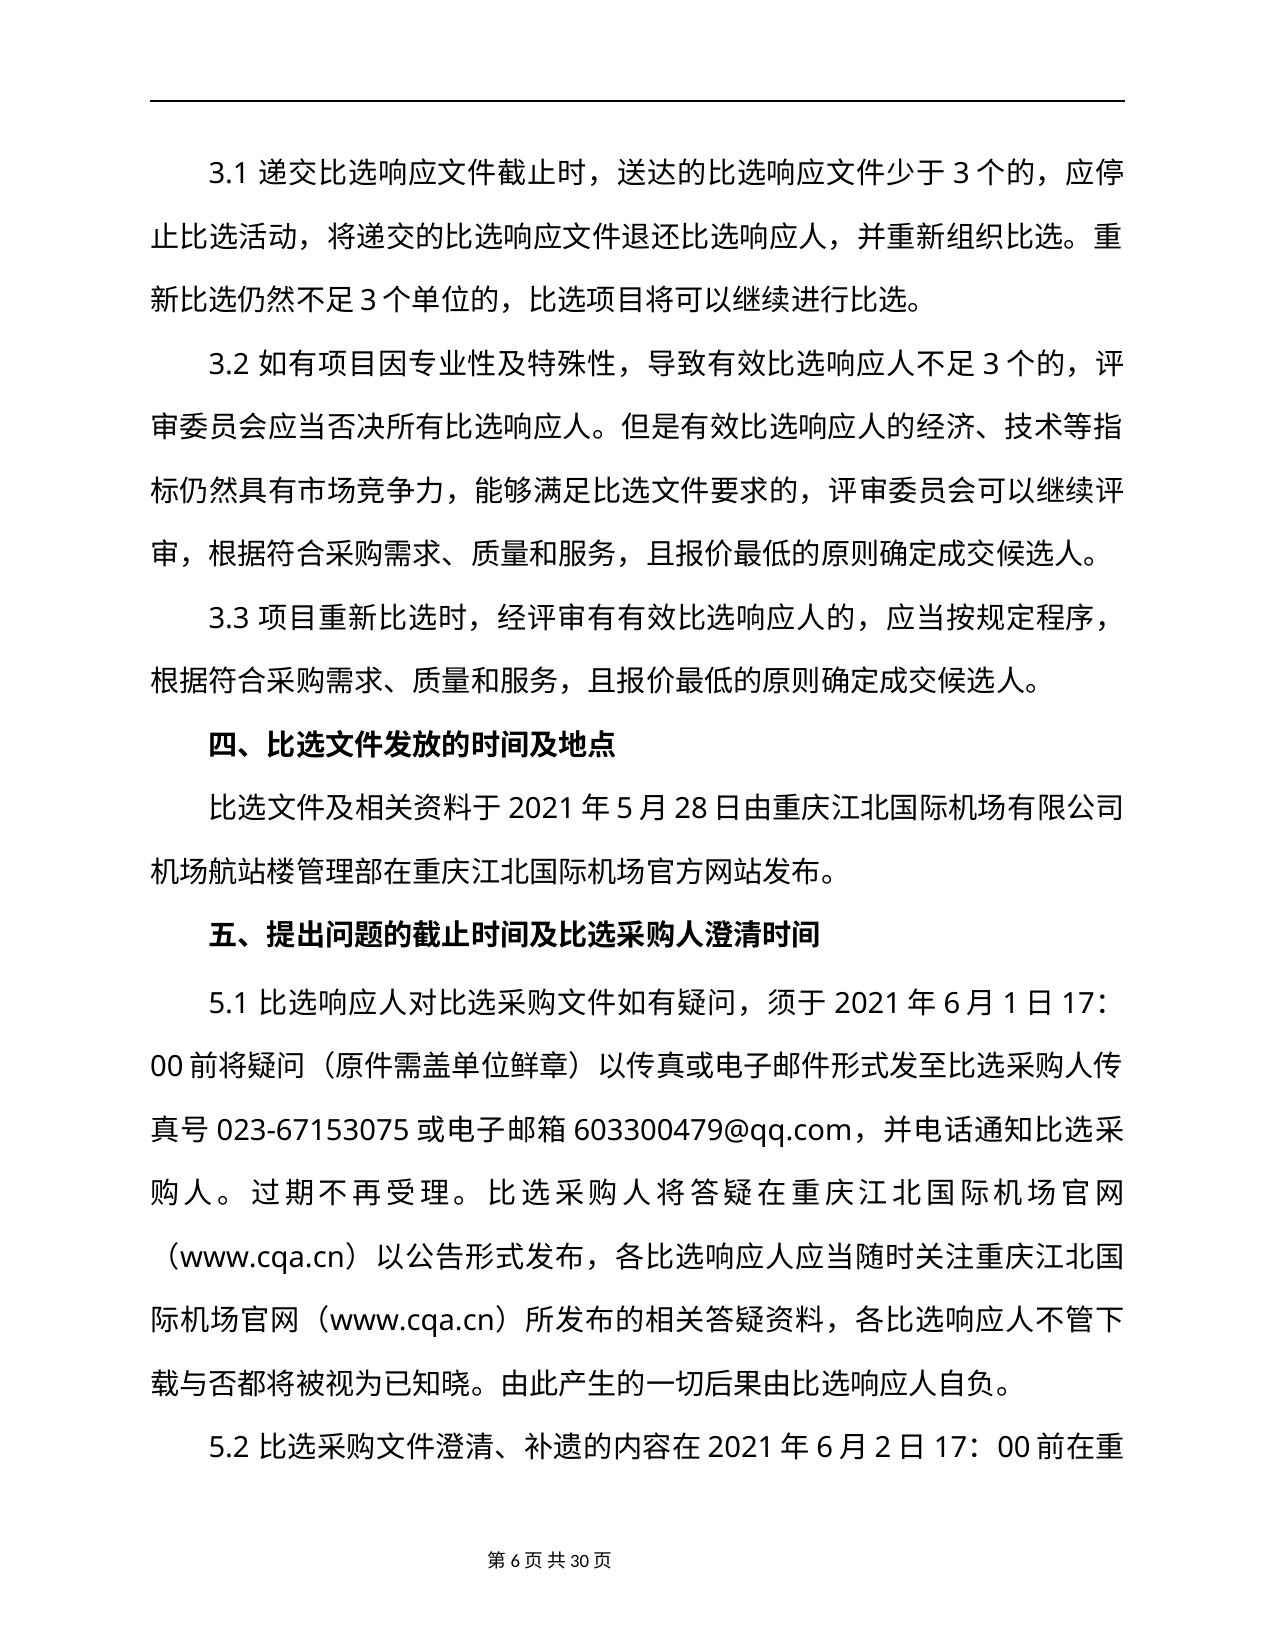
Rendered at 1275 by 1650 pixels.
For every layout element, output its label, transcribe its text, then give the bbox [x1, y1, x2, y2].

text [150, 1424, 1125, 1466]
text 五、提出问题的截止时间及比选采购人澄清时间 [150, 912, 1125, 954]
text 比选文件及相关资料于2021年5月28日由重庆江北国际机场有限公司机场航站楼管理部在重庆江北国际机场官方网站发布。 [150, 785, 1125, 891]
text 3.1 递交比选响应文件截止时，送达的比选响应文件少于3个的，应停止比选活动，将递交的比选响应文件退还比选响应人，并重新组织比选。重新比选仍然不足3个单位的，比选项目将可以继续进行比选。 [150, 150, 1125, 319]
text 四、比选文件发放的时间及地点 [150, 721, 1125, 764]
text 5.1 比选响应人对比选采购文件如有疑问，须于2021年6月1日17：00前将疑问（原件需盖单位鲜章）以传真或电子邮件形式发至比选采购人传真号023-67153075或电子邮箱603300479@qq.com，并电话通知比选采购人。过期不再受理。比选采购人将答疑在重庆江北国际机场官网（www.cqa.cn）以公告形式发布，各比选响应人应当随时关注重庆江北国际机场官网（www.cqa.cn）所发布的相关答疑资料，各比选响应人不管下载与否都将被视为已知晓。由此产生的一切后果由比选响应人自负。 [150, 979, 1125, 1403]
text 3.2 如有项目因专业性及特殊性，导致有效比选响应人不足3个的，评审委员会应当否决所有比选响应人。但是有效比选响应人的经济、技术等指标仍然具有市场竞争力，能够满足比选文件要求的，评审委员会可以继续评审，根据符合采购需求、质量和服务，且报价最低的原则确定成交候选人。 [150, 341, 1125, 573]
text 3.3 项目重新比选时，经评审有有效比选响应人的，应当按规定程序，根据符合采购需求、质量和服务，且报价最低的原则确定成交候选人。 [150, 594, 1125, 700]
